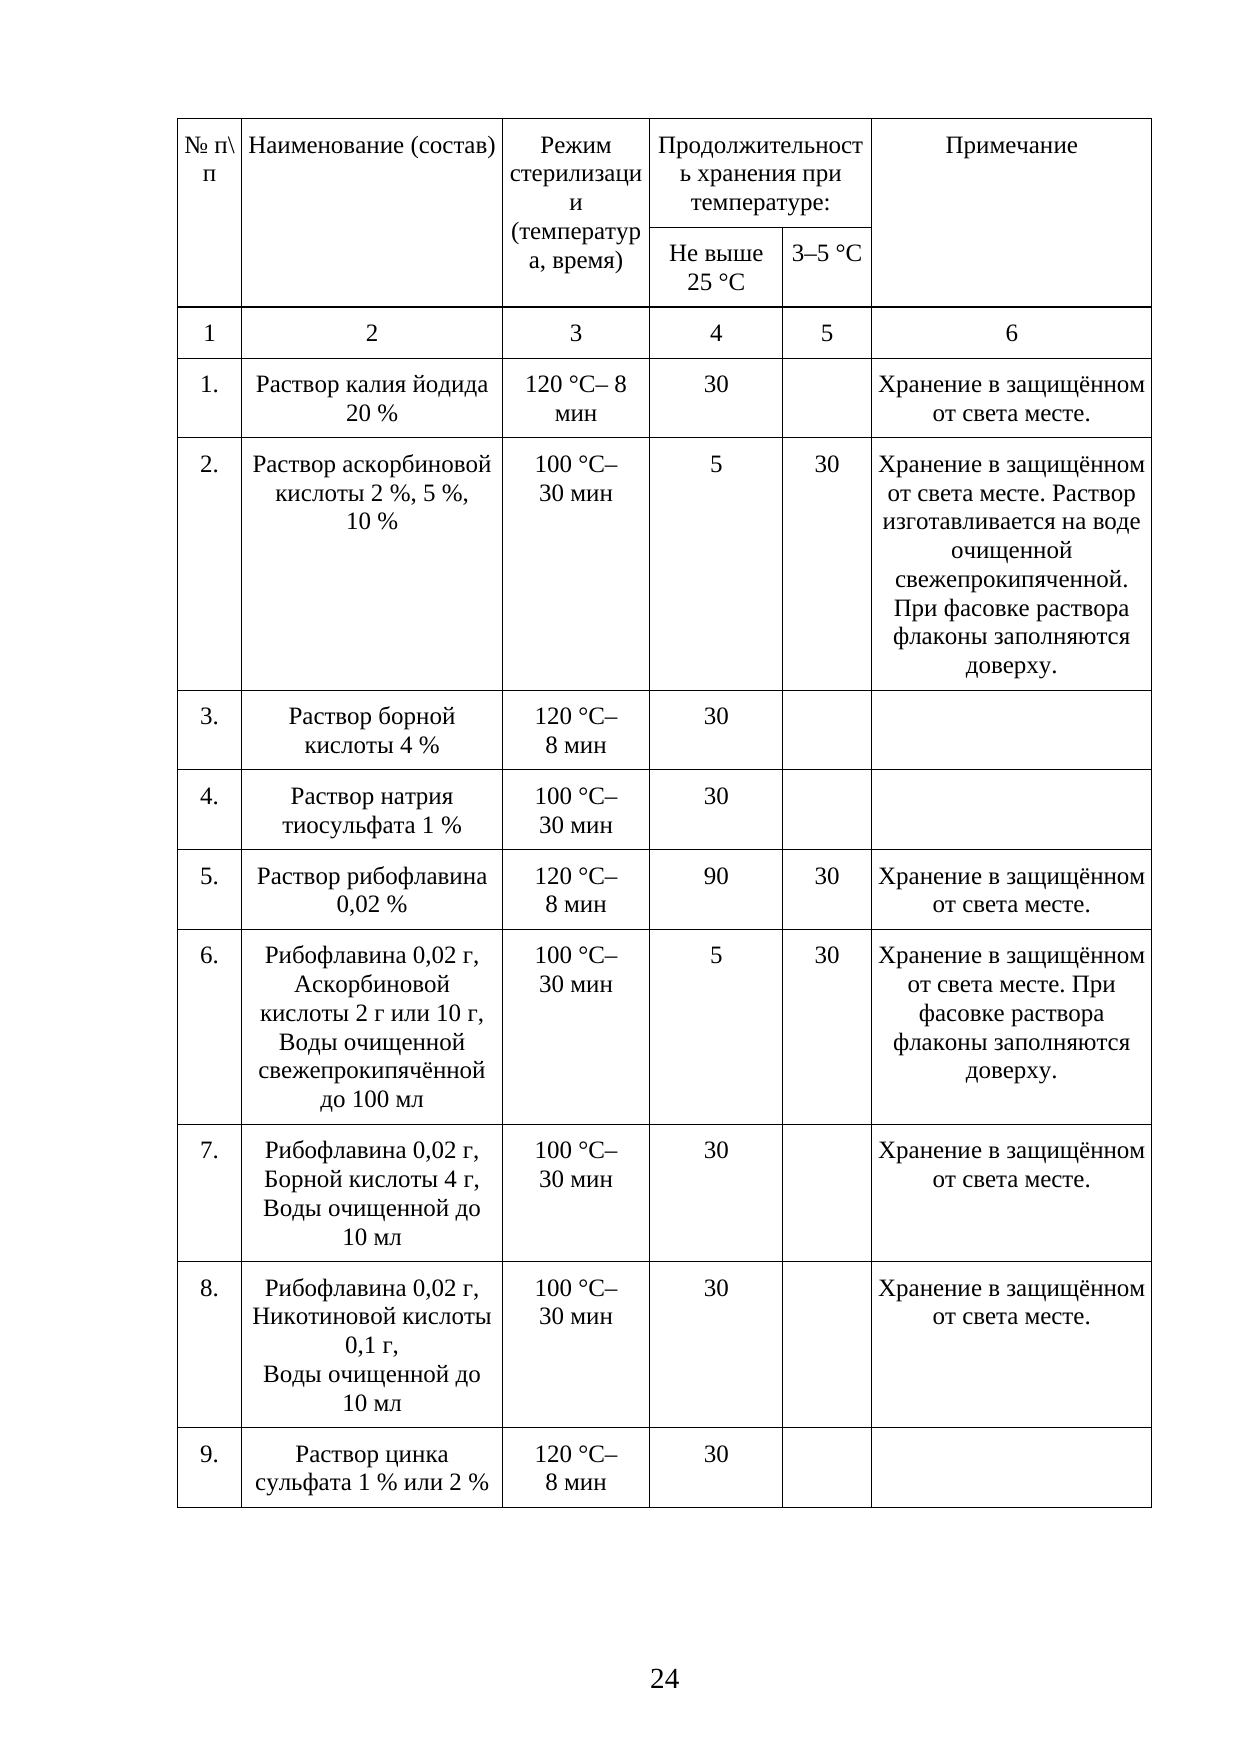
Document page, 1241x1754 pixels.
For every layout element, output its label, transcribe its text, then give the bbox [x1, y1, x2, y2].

table_cell 6 [872, 308, 1151, 357]
table_cell 30 [650, 1125, 782, 1261]
table_cell 30 [650, 1262, 782, 1427]
table_cell Раствор цинка сульфата 1 % или 2 % [242, 1428, 502, 1507]
table_cell 100 °C– 30 мин [503, 1125, 649, 1261]
table_cell Рибофлавина 0,02 г, Аскорбиновой кислоты 2 г или 10 г, Воды очищенной свежепрокипячённой до 100 мл [242, 930, 502, 1124]
table_cell 100 °C– 30 мин [503, 1262, 649, 1427]
table_cell [872, 770, 1151, 849]
table_header Примечание [872, 119, 1151, 306]
table_cell 30 [650, 770, 782, 849]
table_cell 3 [503, 308, 649, 357]
table_cell Хранение в защищённом от света месте. [872, 1125, 1151, 1261]
table_cell 8. [178, 1262, 241, 1427]
table_cell Раствор калия йодида 20 % [242, 359, 502, 437]
table_cell 30 [783, 850, 871, 929]
table_cell [872, 691, 1151, 769]
table_cell [783, 1262, 871, 1427]
table_cell 120 °C– 8 мин [503, 359, 649, 437]
table_cell 5 [783, 308, 871, 357]
table_cell [783, 359, 871, 437]
table_cell [783, 770, 871, 849]
table_cell 120 °C– 8 мин [503, 1428, 649, 1507]
table_header № п\п [178, 119, 241, 306]
table_cell 1. [178, 359, 241, 437]
table_cell Рибофлавина 0,02 г, Никотиновой кислоты 0,1 г, Воды очищенной до 10 мл [242, 1262, 502, 1427]
table_header Наименование (состав) [242, 119, 502, 306]
table_cell Хранение в защищённом от света месте. Раствор изготавливается на воде очищенной свежепрокипяченной. При фасовке раствора флаконы заполняются доверху. [872, 438, 1151, 689]
table_cell 2. [178, 438, 241, 689]
table_cell 4. [178, 770, 241, 849]
table_cell [872, 1428, 1151, 1507]
table_cell 100 °C– 30 мин [503, 438, 649, 689]
table_cell 3. [178, 691, 241, 769]
table_cell 6. [178, 930, 241, 1124]
table_cell 100 °C– 30 мин [503, 770, 649, 849]
table_cell 100 °C– 30 мин [503, 930, 649, 1124]
table_cell Рибофлавина 0,02 г, Борной кислоты 4 г, Воды очищенной до 10 мл [242, 1125, 502, 1261]
table_cell Хранение в защищённом от света месте. [872, 1262, 1151, 1427]
table_cell [783, 1428, 871, 1507]
table_cell 5 [650, 930, 782, 1124]
table_cell 3–5 °C [783, 228, 871, 306]
table_cell 120 °C– 8 мин [503, 850, 649, 929]
table_cell 30 [783, 930, 871, 1124]
table_cell 30 [783, 438, 871, 689]
table_cell Раствор борной кислоты 4 % [242, 691, 502, 769]
table_cell 4 [650, 308, 782, 357]
table_cell Хранение в защищённом от света месте. При фасовке раствора флаконы заполняются доверху. [872, 930, 1151, 1124]
table_cell 1 [178, 308, 241, 357]
table_cell 9. [178, 1428, 241, 1507]
table_cell 5 [650, 438, 782, 689]
table_cell Раствор аскорбиновой кислоты 2 %, 5 %, 10 % [242, 438, 502, 689]
table_header Продолжительность хранения при температуре: [650, 119, 871, 227]
table_cell 120 °C– 8 мин [503, 691, 649, 769]
table_cell Раствор рибофлавина 0,02 % [242, 850, 502, 929]
table_cell Хранение в защищённом от света месте. [872, 850, 1151, 929]
table_cell Раствор натрия тиосульфата 1 % [242, 770, 502, 849]
table_cell 7. [178, 1125, 241, 1261]
table_cell 30 [650, 691, 782, 769]
table_cell Не выше 25 °C [650, 228, 782, 306]
table_cell 30 [650, 1428, 782, 1507]
table_cell 30 [650, 359, 782, 437]
table_cell 2 [242, 308, 502, 357]
table_cell 90 [650, 850, 782, 929]
table_cell [783, 691, 871, 769]
table_cell 5. [178, 850, 241, 929]
table_cell Хранение в защищённом от света месте. [872, 359, 1151, 437]
table_cell [783, 1125, 871, 1261]
table_header Режим стерилизации (температура, время) [503, 119, 649, 306]
